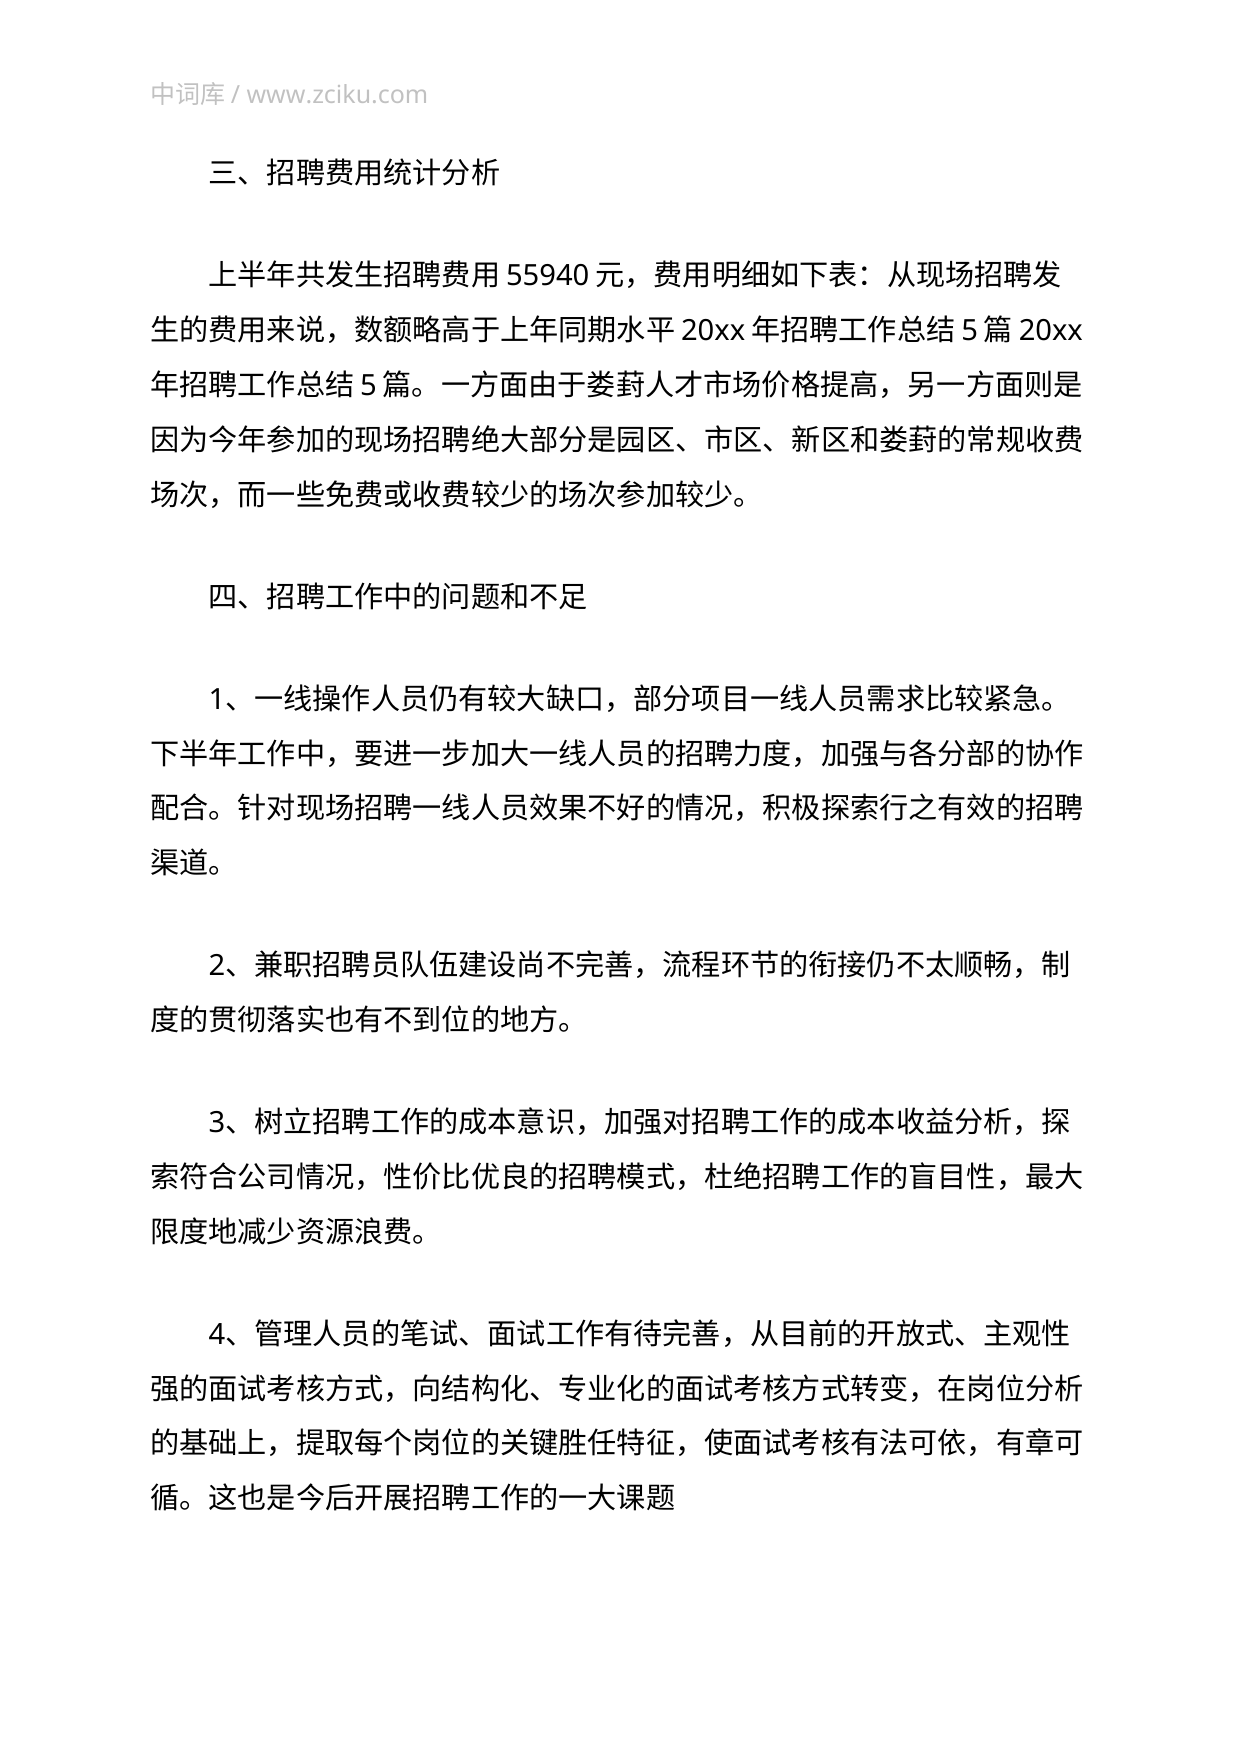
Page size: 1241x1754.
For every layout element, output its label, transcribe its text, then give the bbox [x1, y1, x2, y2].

text 2、兼职招聘员队伍建设尚不完善，流程环节的衔接仍不太顺畅，制度的贯彻落实也有不到位的地方。 [150, 942, 1090, 1039]
text 3、树立招聘工作的成本意识，加强对招聘工作的成本收益分析，探索符合公司情况，性价比优良的招聘模式，杜绝招聘工作的盲目性，最大限度地减少资源浪费。 [150, 1098, 1090, 1251]
text 4、管理人员的笔试、面试工作有待完善，从目前的开放式、主观性强的面试考核方式，向结构化、专业化的面试考核方式转变，在岗位分析的基础上，提取每个岗位的关键胜任特征，使面试考核有法可依，有章可循。这也是今后开展招聘工作的一大课题 [150, 1310, 1090, 1517]
text 三、招聘费用统计分析 [150, 150, 1090, 192]
text 上半年共发生招聘费用55940元，费用明细如下表：从现场招聘发生的费用来说，数额略高于上年同期水平20xx年招聘工作总结5篇20xx年招聘工作总结5篇。一方面由于娄葑人才市场价格提高，另一方面则是因为今年参加的现场招聘绝大部分是园区、市区、新区和娄葑的常规收费场次，而一些免费或收费较少的场次参加较少。 [150, 252, 1090, 514]
text 四、招聘工作中的问题和不足 [150, 573, 1090, 616]
text 1、一线操作人员仍有较大缺口，部分项目一线人员需求比较紧急。下半年工作中，要进一步加大一线人员的招聘力度，加强与各分部的协作配合。针对现场招聘一线人员效果不好的情况，积极探索行之有效的招聘渠道。 [150, 675, 1090, 882]
